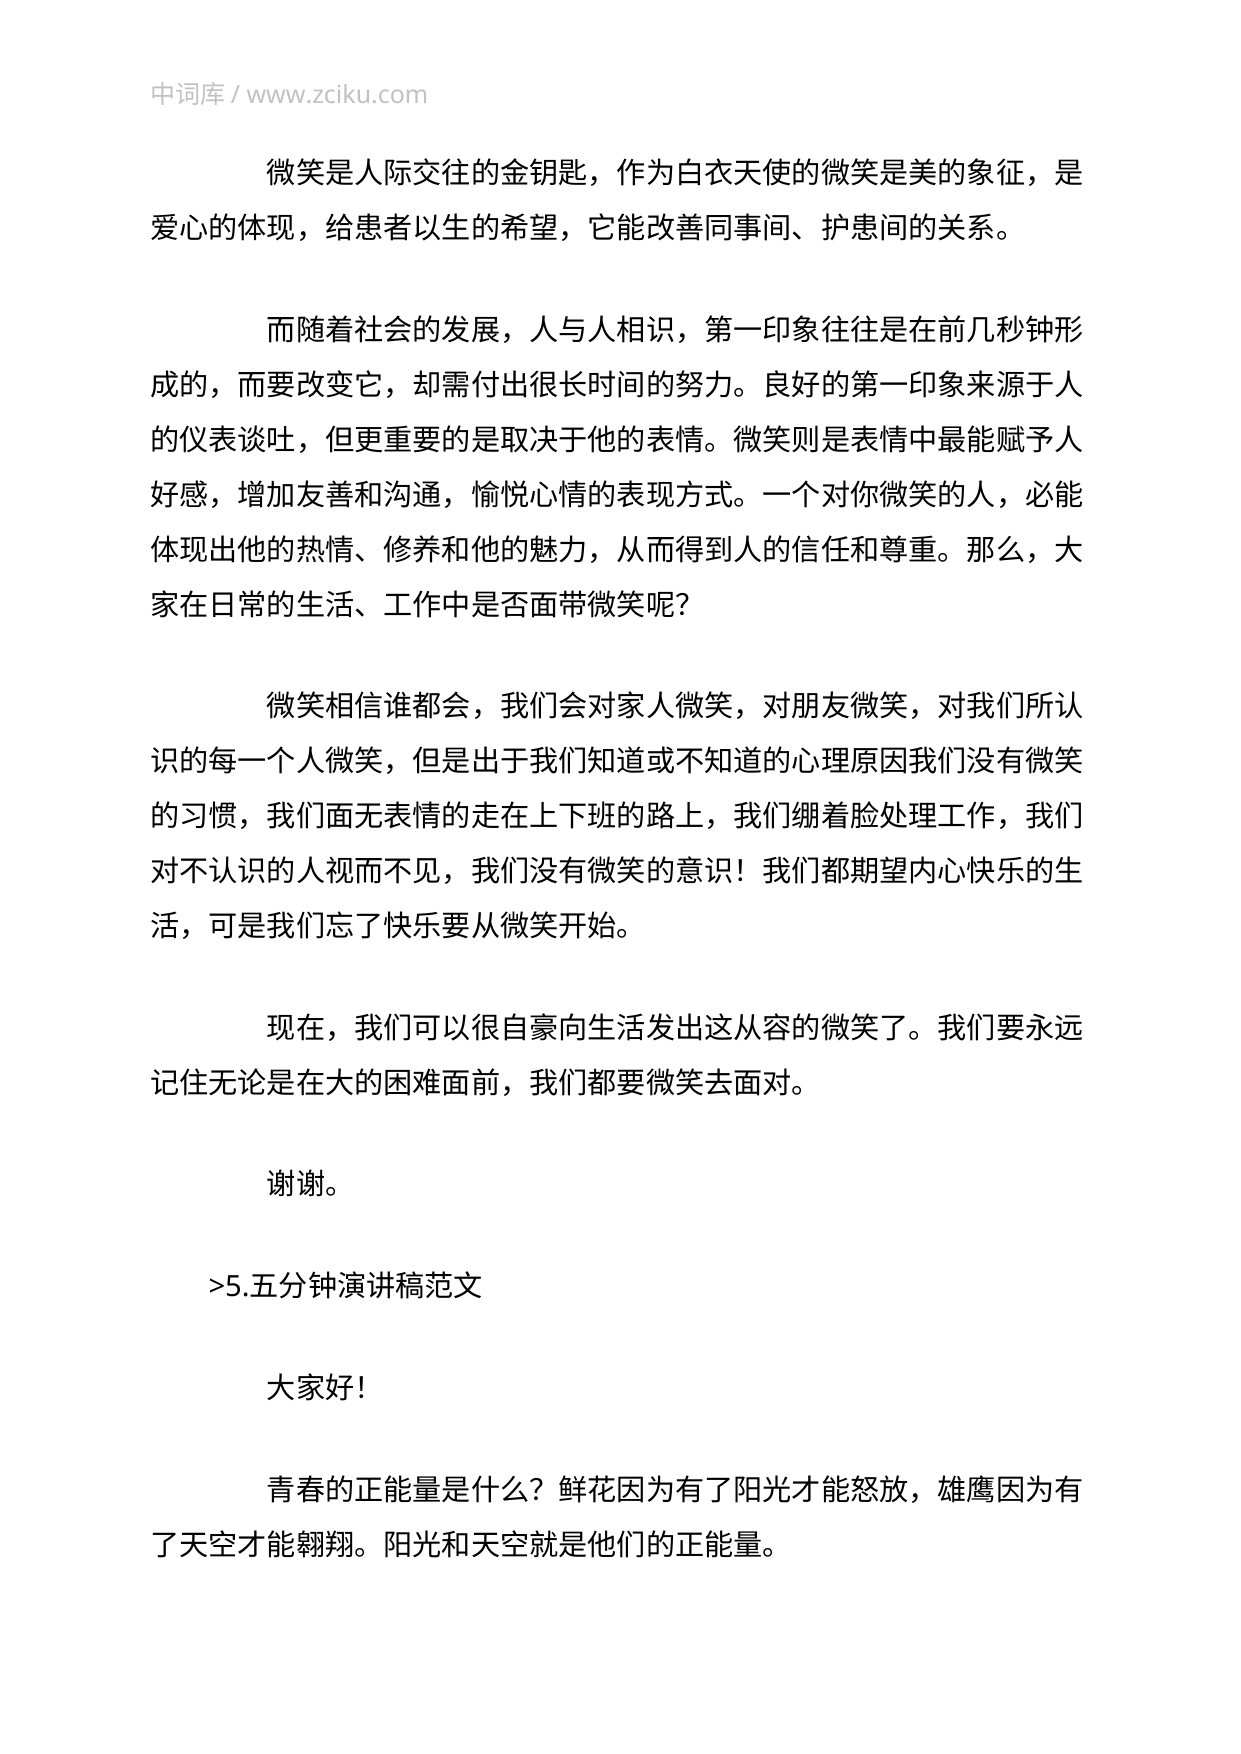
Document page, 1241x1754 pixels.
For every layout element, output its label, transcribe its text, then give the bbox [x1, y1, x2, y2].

text 而随着社会的发展，人与人相识，第一印象往往是在前几秒钟形成的，而要改变它，却需付出很长时间的努力。良好的第一印象来源于人的仪表谈吐，但更重要的是取决于他的表情。微笑则是表情中最能赋予人好感，增加友善和沟通，愉悦心情的表现方式。一个对你微笑的人，必能体现出他的热情、修养和他的魅力，从而得到人的信任和尊重。那么，大家在日常的生活、工作中是否面带微笑呢？ [150, 307, 1090, 623]
text 青春的正能量是什么？鲜花因为有了阳光才能怒放，雄鹰因为有了天空才能翱翔。阳光和天空就是他们的正能量。 [150, 1466, 1090, 1564]
text 微笑是人际交往的金钥匙，作为白衣天使的微笑是美的象征，是爱心的体现，给患者以生的希望，它能改善同事间、护患间的关系。 [150, 150, 1090, 247]
text 谢谢。 [150, 1161, 1090, 1203]
text 微笑相信谁都会，我们会对家人微笑，对朋友微笑，对我们所认识的每一个人微笑，但是出于我们知道或不知道的心理原因我们没有微笑的习惯，我们面无表情的走在上下班的路上，我们绷着脸处理工作，我们对不认识的人视而不见，我们没有微笑的意识！我们都期望内心快乐的生活，可是我们忘了快乐要从微笑开始。 [150, 683, 1090, 945]
text 大家好！ [150, 1365, 1090, 1407]
text 现在，我们可以很自豪向生活发出这从容的微笑了。我们要永远记住无论是在大的困难面前，我们都要微笑去面对。 [150, 1004, 1090, 1101]
text >5.五分钟演讲稿范文 [150, 1263, 1090, 1305]
